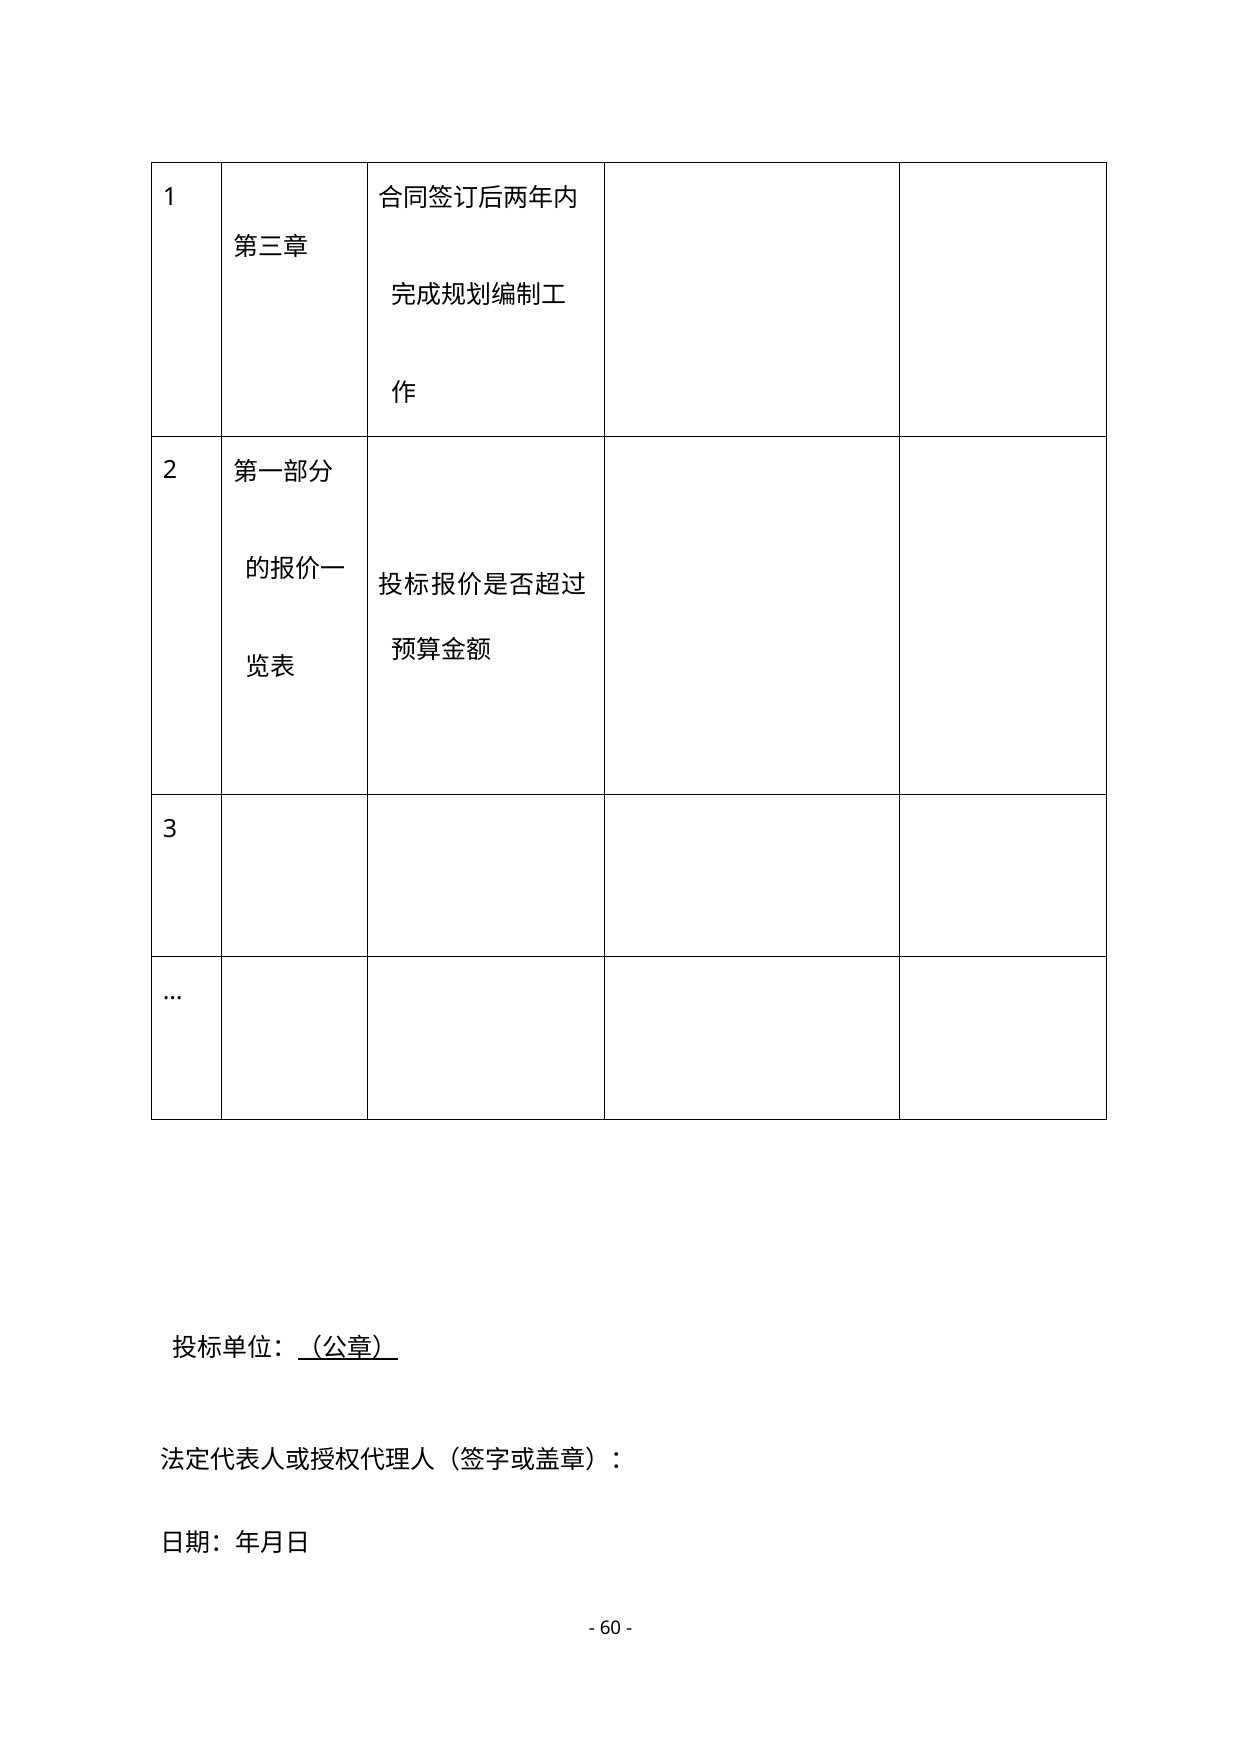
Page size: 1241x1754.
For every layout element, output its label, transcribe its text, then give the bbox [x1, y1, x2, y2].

table_cell [222, 795, 367, 956]
table_cell [605, 437, 899, 794]
table_cell [222, 957, 367, 1118]
text 投标单位：（公章） [148, 1313, 1104, 1378]
table_cell 合同签订后两年内完成规划编制工作 [368, 163, 604, 436]
table_cell [605, 163, 899, 436]
table_cell 第三章 [222, 163, 367, 436]
table_cell [900, 163, 1106, 436]
table_cell [368, 795, 604, 956]
table_cell … [152, 957, 221, 1118]
table_cell [900, 957, 1106, 1118]
text 日期：年月日 [160, 1508, 1104, 1573]
table_cell 1 [152, 163, 221, 436]
table_cell [605, 795, 899, 956]
table_cell 3 [152, 795, 221, 956]
text 法定代表人或授权代理人（签字或盖章）： [160, 1425, 1104, 1490]
table_cell [900, 795, 1106, 956]
table_cell 第一部分的报价一览表 [222, 437, 367, 794]
table_cell [605, 957, 899, 1118]
table_cell [368, 957, 604, 1118]
table_cell 投标报价是否超过预算金额 [368, 437, 604, 794]
table_cell [900, 437, 1106, 794]
table_cell 2 [152, 437, 221, 794]
